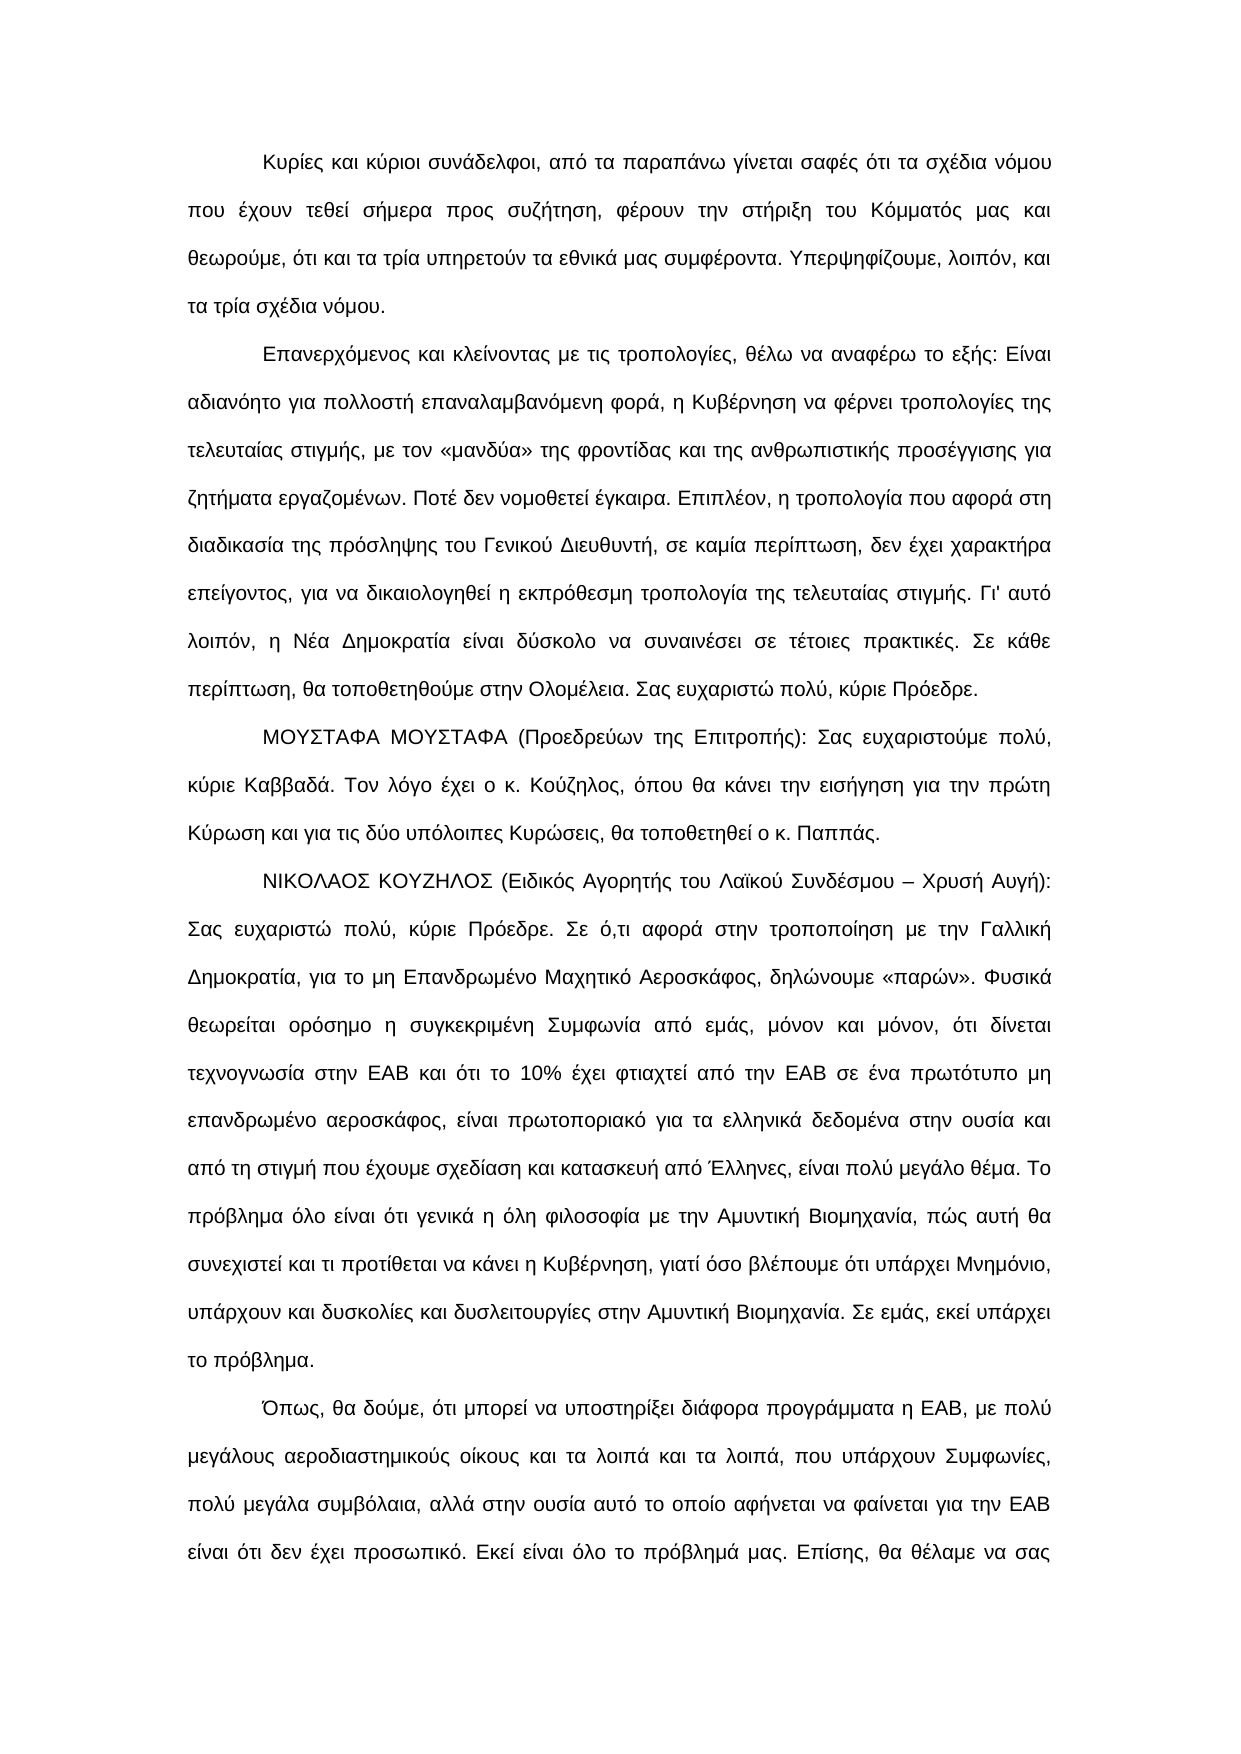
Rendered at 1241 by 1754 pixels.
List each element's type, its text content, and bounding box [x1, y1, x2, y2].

text Κυρίες και κύριοι συνάδελφοι, από τα παραπάνω γίνεται σαφές ότι τα σχέδια νόμου που έχουν τεθεί σήμερα προς συζήτηση, φέρουν την στήριξη του Κόμματός μας και θεωρούμε, ότι και τα τρία υπηρετούν τα εθνικά μας συμφέροντα. Υπερψηφίζουμε, λοιπόν, και τα τρία σχέδια νόμου. [187, 150, 1053, 318]
text ΜΟΥΣΤΑΦΑ ΜΟΥΣΤΑΦΑ (Προεδρεύων της Επιτροπής): Σας ευχαριστούμε πολύ, κύριε Καββαδά. Τον λόγο έχει ο κ. Κούζηλος, όπου θα κάνει την εισήγηση για την πρώτη Κύρωση και για τις δύο υπόλοιπες Κυρώσεις, θα τοποθετηθεί ο κ. Παππάς. [187, 725, 1053, 845]
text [187, 1396, 1053, 1563]
text Επανερχόμενος και κλείνοντας με τις τροπολογίες, θέλω να αναφέρω το εξής: Είναι αδιανόητο για πολλοστή επαναλαμβανόμενη φορά, η Κυβέρνηση να φέρνει τροπολογίες της τελευταίας στιγμής, με τον «μανδύα» της φροντίδας και της ανθρωπιστικής προσέγγισης για ζητήματα εργαζομένων. Ποτέ δεν νομοθετεί έγκαιρα. Επιπλέον, η τροπολογία που αφορά στη διαδικασία της πρόσληψης του Γενικού Διευθυντή, σε καμία περίπτωση, δεν έχει χαρακτήρα επείγοντος, για να δικαιολογηθεί η εκπρόθεσμη τροπολογία της τελευταίας στιγμής. Γι' αυτό λοιπόν, η Νέα Δημοκρατία είναι δύσκολο να συναινέσει σε τέτοιες πρακτικές. Σε κάθε περίπτωση, θα τοποθετηθούμε στην Ολομέλεια. Σας ευχαριστώ πολύ, κύριε Πρόεδρε. [187, 342, 1053, 701]
text ΝΙΚΟΛΑΟΣ ΚΟΥΖΗΛΟΣ (Ειδικός Αγορητής του Λαϊκού Συνδέσμου – Χρυσή Αυγή): Σας ευχαριστώ πολύ, κύριε Πρόεδρε. Σε ό,τι αφορά στην τροποποίηση με την Γαλλική Δημοκρατία, για το μη Επανδρωμένο Μαχητικό Αεροσκάφος, δηλώνουμε «παρών». Φυσικά θεωρείται ορόσημο η συγκεκριμένη Συμφωνία από εμάς, μόνον και μόνον, ότι δίνεται τεχνογνωσία στην ΕΑΒ και ότι το 10% έχει φτιαχτεί από την ΕΑΒ σε ένα πρωτότυπο μη επανδρωμένο αεροσκάφος, είναι πρωτοποριακό για τα ελληνικά δεδομένα στην ουσία και από τη στιγμή που έχουμε σχεδίαση και κατασκευή από Έλληνες, είναι πολύ μεγάλο θέμα. Το πρόβλημα όλο είναι ότι γενικά η όλη φιλοσοφία με την Αμυντική Βιομηχανία, πώς αυτή θα συνεχιστεί και τι προτίθεται να κάνει η Κυβέρνηση, γιατί όσο βλέπουμε ότι υπάρχει Μνημόνιο, υπάρχουν και δυσκολίες και δυσλειτουργίες στην Αμυντική Βιομηχανία. Σε εμάς, εκεί υπάρχει το πρόβλημα. [187, 869, 1053, 1372]
